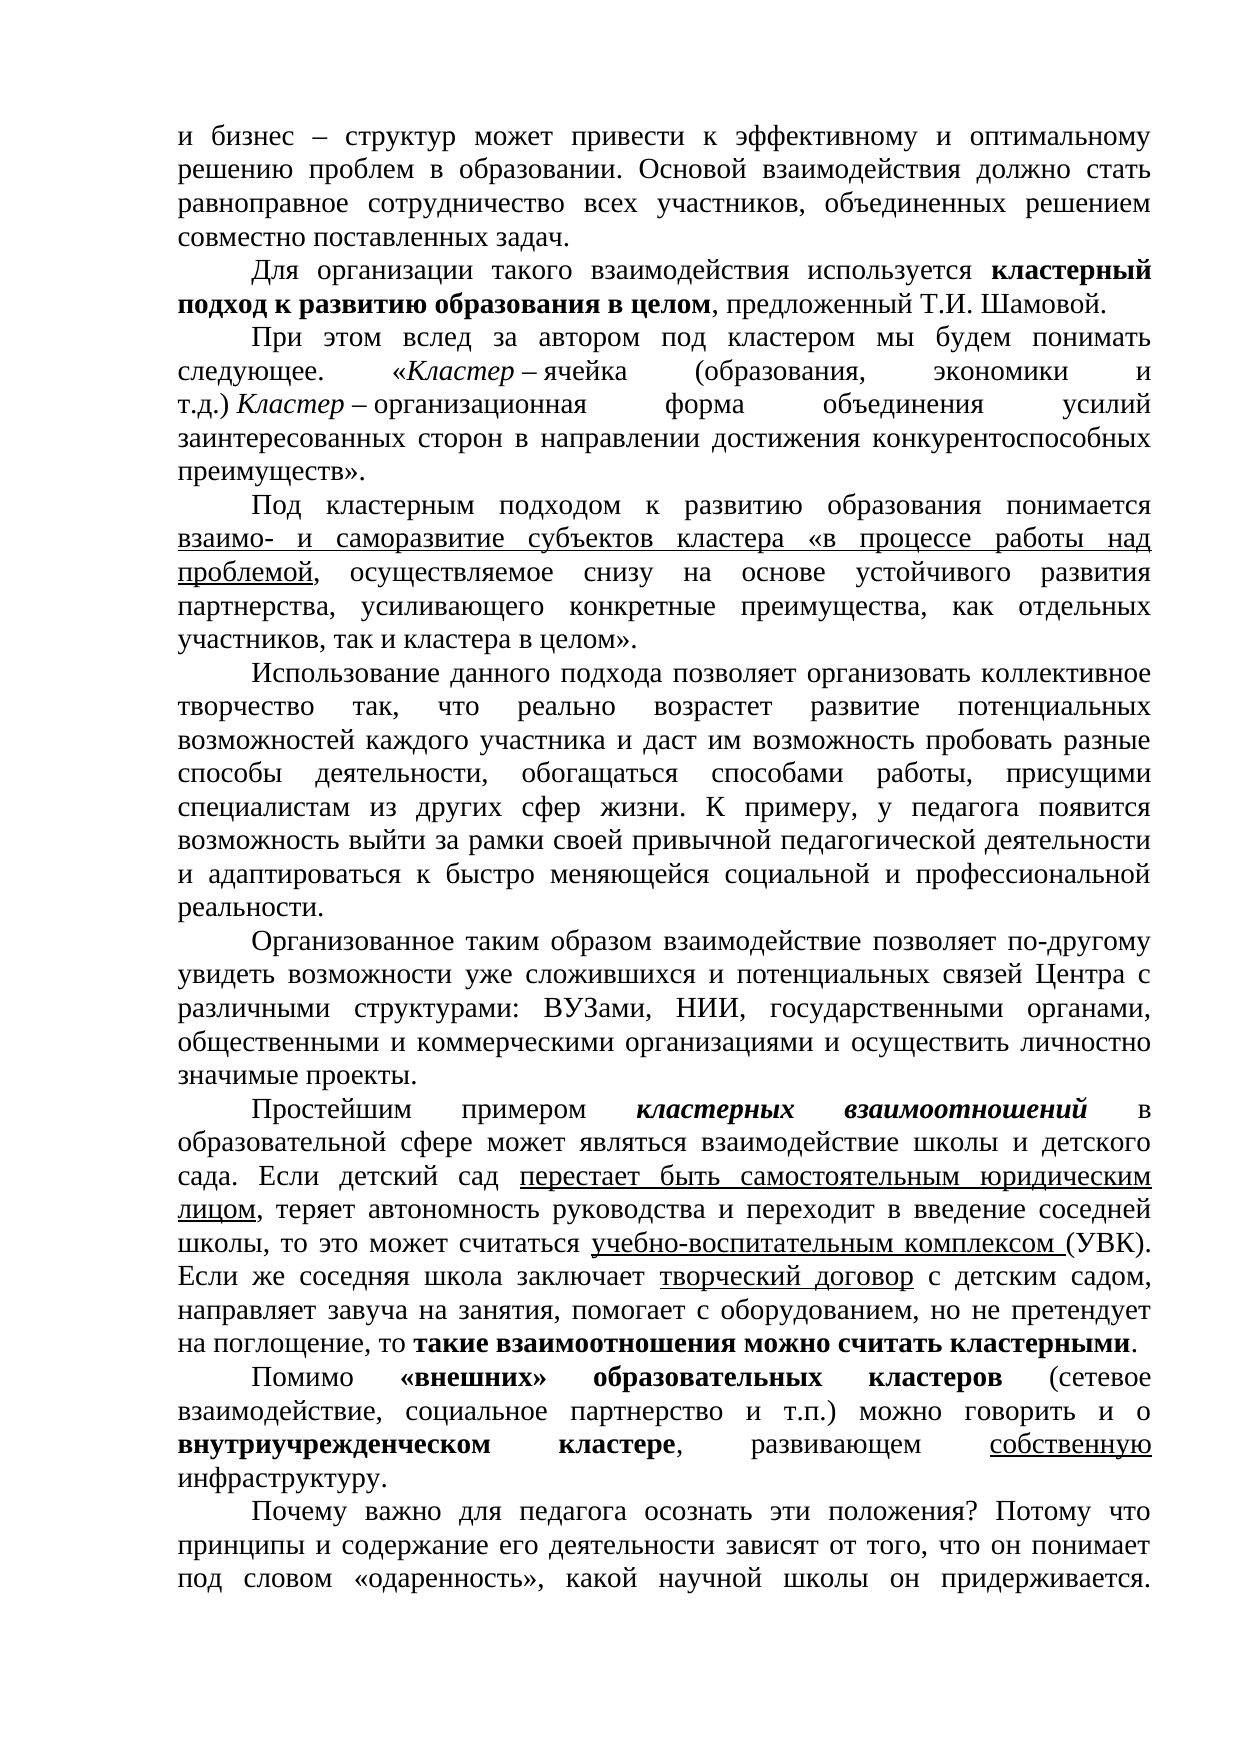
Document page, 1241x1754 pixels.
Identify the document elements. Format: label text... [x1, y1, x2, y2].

text Под кластерным подходом к развитию образования понимается взаимо- и саморазвитие субъектов кластера «в процессе работы над проблемой, осуществляемое снизу на основе устойчивого развития партнерства, усиливающего конкретные преимущества, как отдельных участников, так и кластера в целом». [177, 551, 1152, 655]
text Организованное таким образом взаимодействие позволяет по-другому увидеть возможности уже сложившихся и потенциальных связей Центра с различными структурами: ВУЗами, НИИ, государственными органами, общественными и коммерческими организациями и осуществить личностно значимые проекты. [177, 923, 1152, 1091]
text Под кластерным подходом к развитию образования понимается взаимо- и саморазвитие субъектов кластера «в процессе работы над проблемой, осуществляемое снизу на основе устойчивого развития партнерства, усиливающего конкретные преимущества, как отдельных участников, так и кластера в целом». [177, 487, 1152, 550]
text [177, 118, 1152, 252]
text Простейшим примером кластерных взаимоотношений в образовательной сфере может являться взаимодействие школы и детского сада. Если детский сад перестает быть самостоятельным юридическим лицом, теряет автономность руководства и переходит в введение соседней школы, то это может считаться учебно-воспитательным комплексом (УВК). Если же соседняя школа заключает творческий договор с детским садом, направляет завуча на занятия, помогает с оборудованием, но не претендует на поглощение, то такие взаимоотношения можно считать кластерными. [177, 1091, 1152, 1359]
text Помимо «внешних» образовательных кластеров (сетевое взаимодействие, социальное партнерство и т.п.) можно говорить и о внутриучрежденческом кластере, развивающем собственную инфраструктуру. [177, 1359, 1152, 1493]
text Для организации такого взаимодействия используется кластерный подход к развитию образования в целом, предложенный Т.И. Шамовой. [177, 252, 1152, 319]
text При этом вслед за автором под кластером мы будем понимать следующее. «Кластер – ячейка (образования, экономики и т.д.) Кластер – организационная форма объединения усилий заинтересованных сторон в направлении достижения конкурентоспособных преимуществ». [177, 319, 1152, 487]
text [177, 1493, 1152, 1594]
text Использование данного подхода позволяет организовать коллективное творчество так, что реально возрастет развитие потенциальных возможностей каждого участника и даст им возможность пробовать разные способы деятельности, обогащаться способами работы, присущими специалистам из других сфер жизни. К примеру, у педагога появится возможность выйти за рамки своей привычной педагогической деятельности и адаптироваться к быстро меняющейся социальной и профессиональной реальности. [177, 655, 1152, 923]
